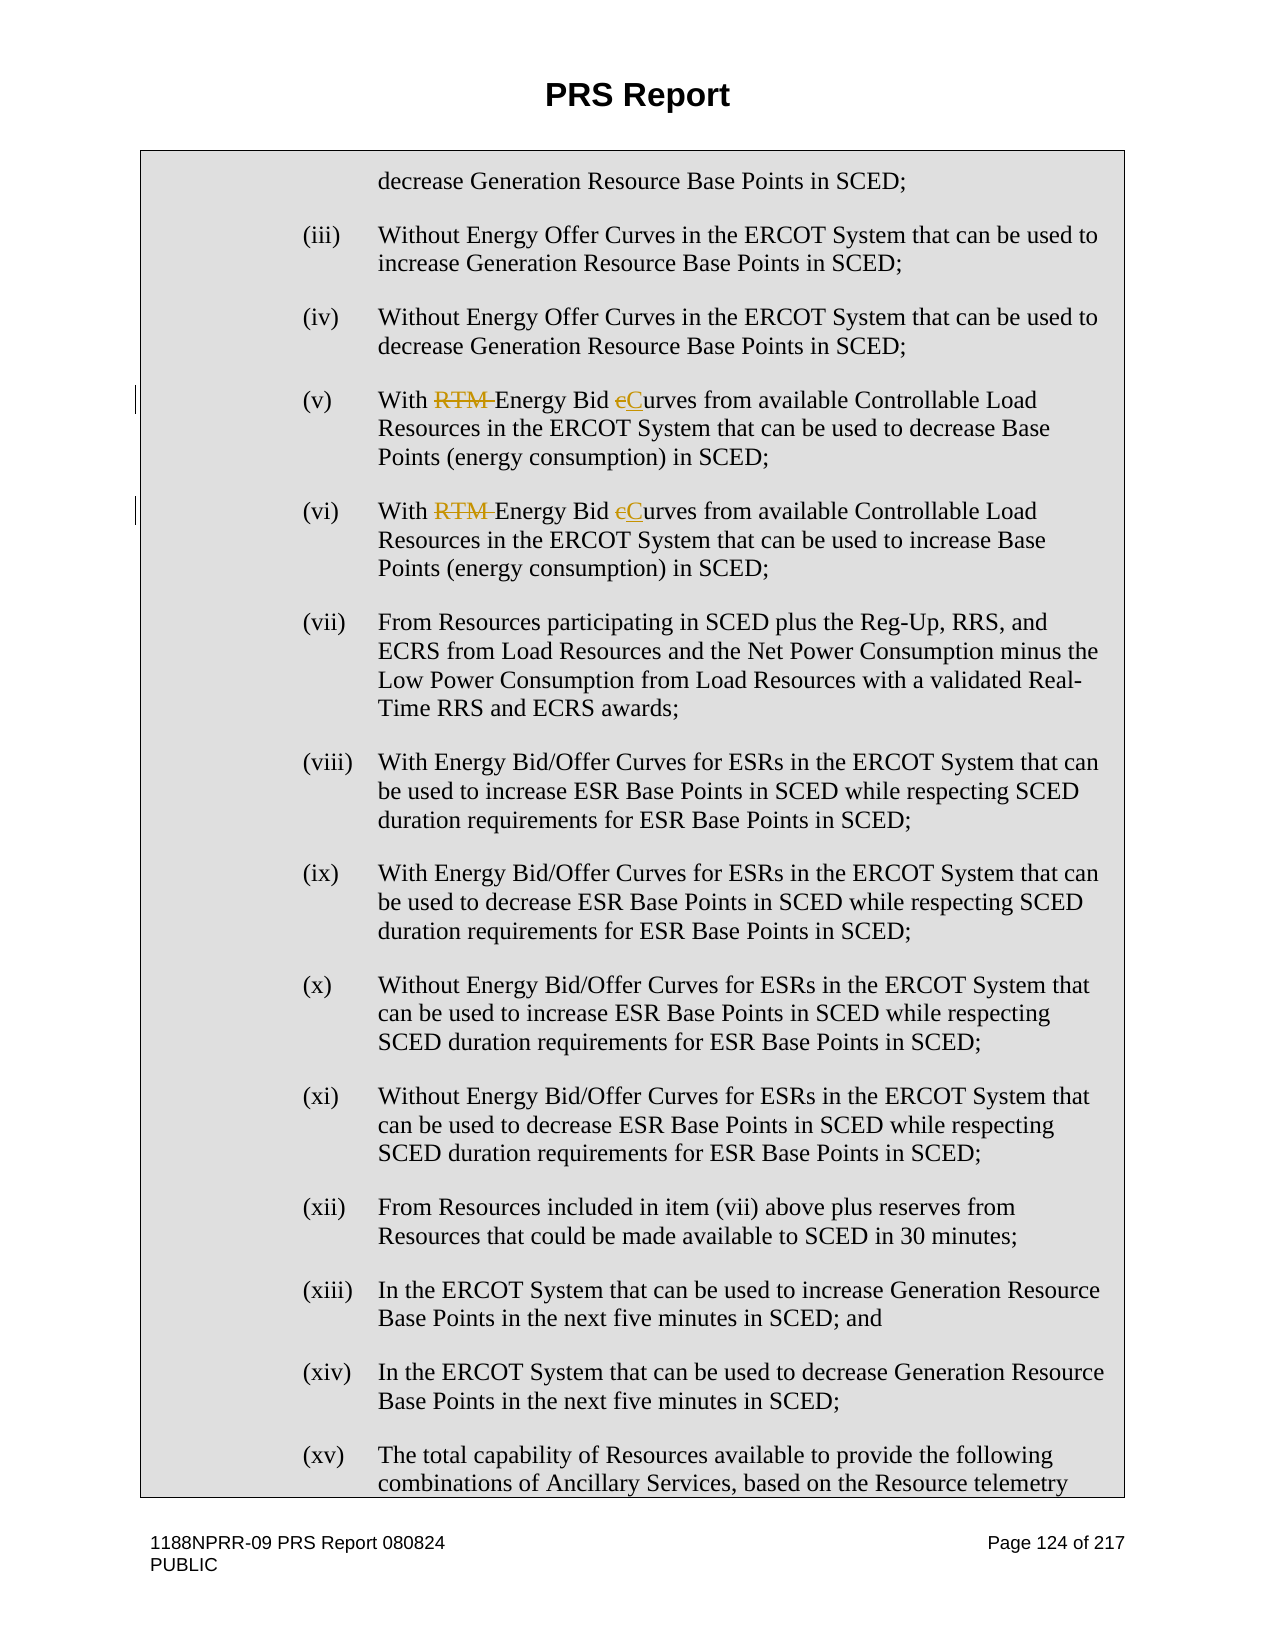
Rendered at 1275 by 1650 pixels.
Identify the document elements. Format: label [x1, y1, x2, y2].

table_header [141, 151, 1124, 1497]
